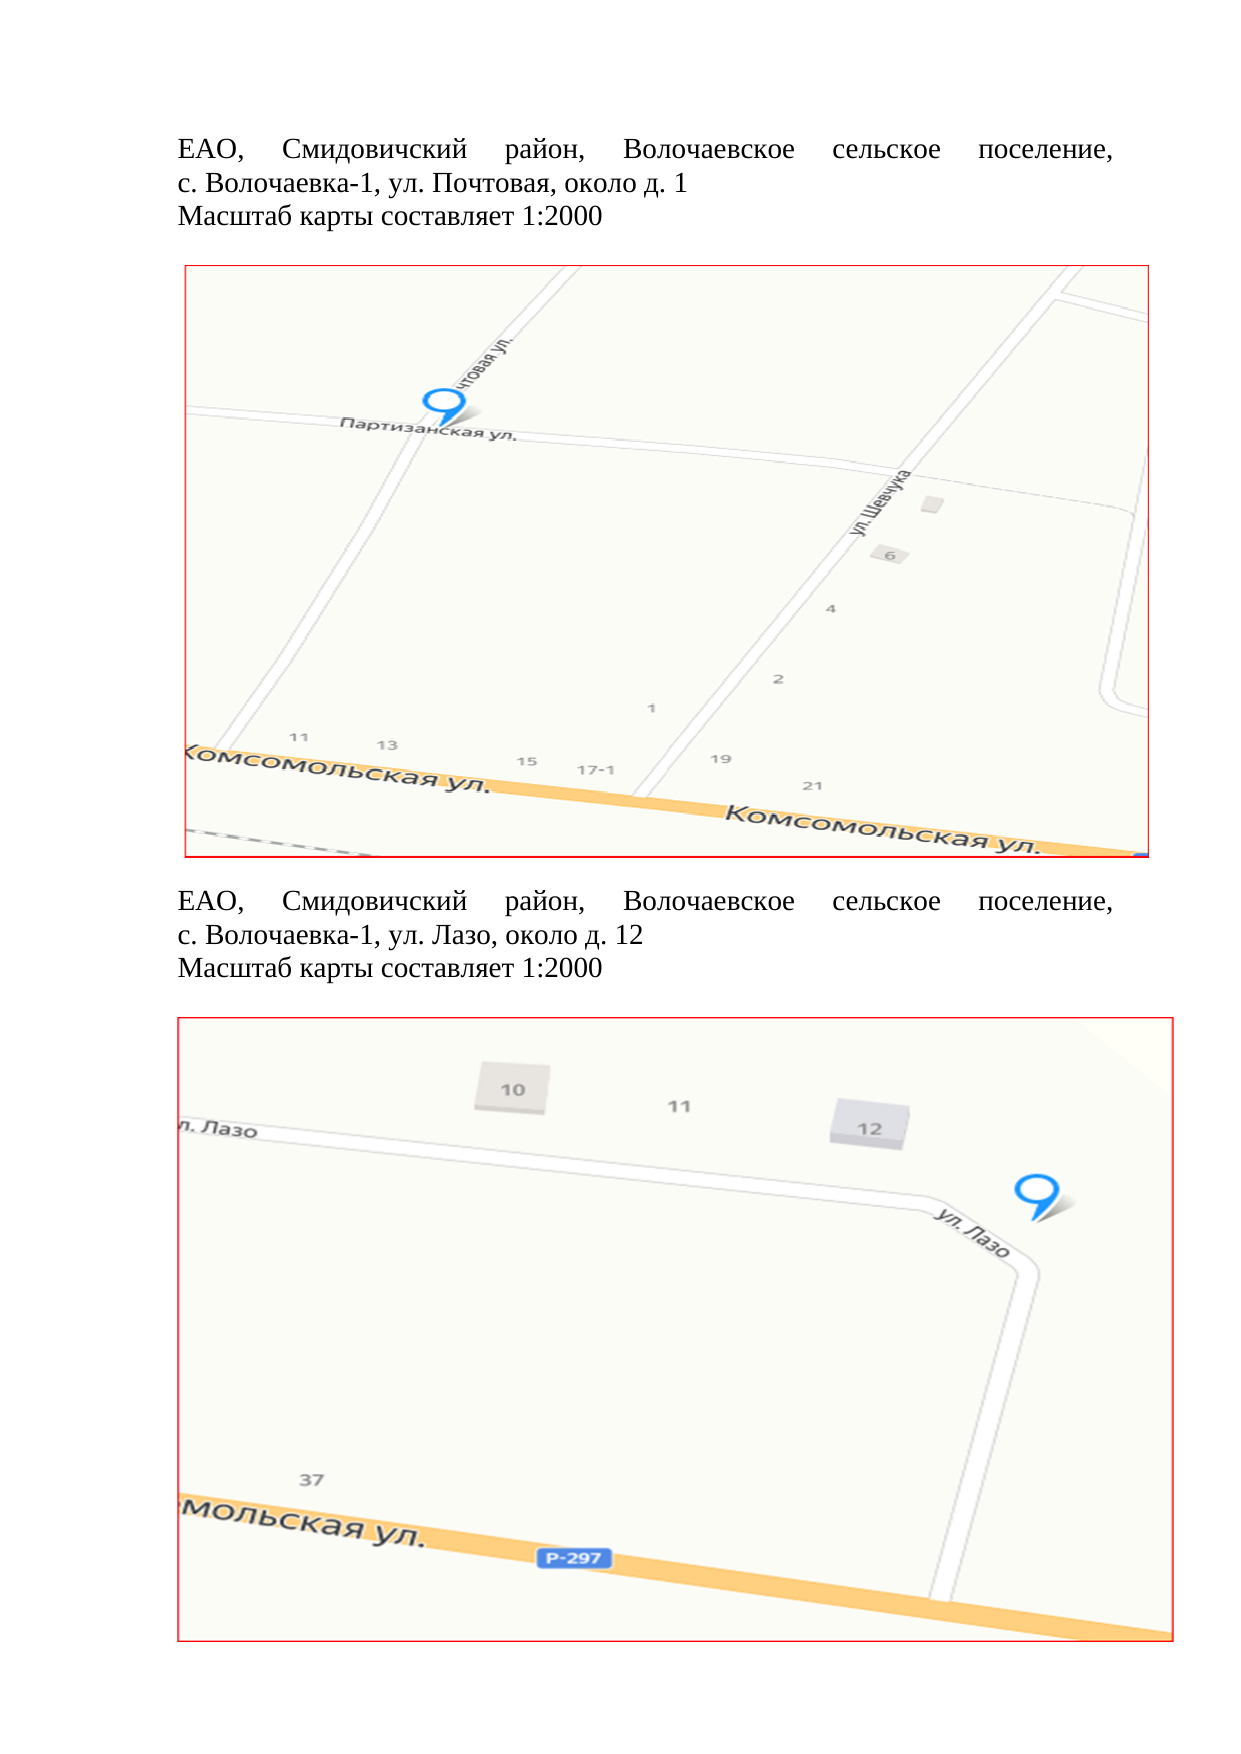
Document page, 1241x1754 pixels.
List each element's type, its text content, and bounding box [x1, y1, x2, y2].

text ЕАО, Смидовичский район, Волочаевское сельское поселение, с. Волочаевка-1, ул. Почтовая, около д. 1 [177, 131, 1152, 198]
text Масштаб карты составляет 1:2000 [177, 951, 1152, 984]
text Масштаб карты составляет 1:2000 [177, 198, 1152, 232]
picture [184, 265, 1149, 858]
text ЕАО, Смидовичский район, Волочаевское сельское поселение, с. Волочаевка-1, ул. Лазо, около д. 12 [177, 883, 1152, 951]
picture [177, 1017, 1174, 1642]
